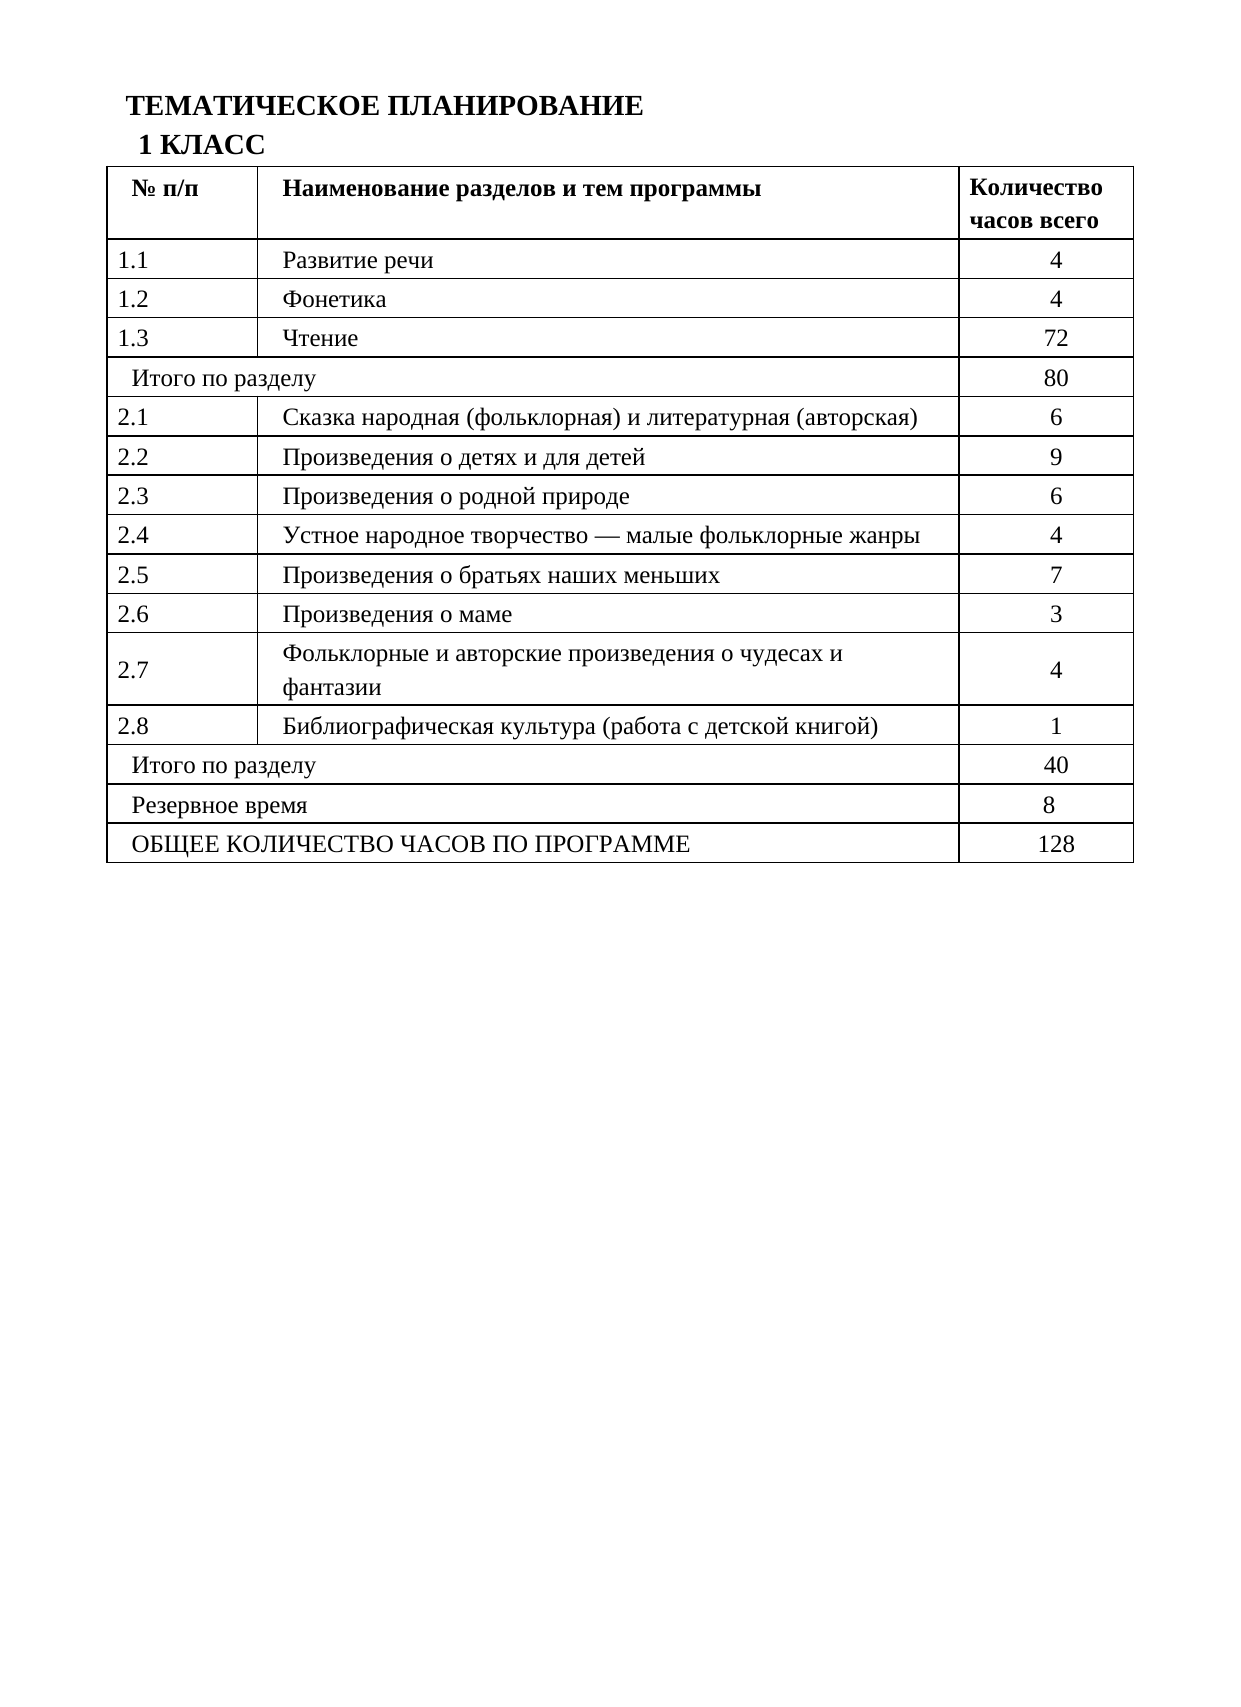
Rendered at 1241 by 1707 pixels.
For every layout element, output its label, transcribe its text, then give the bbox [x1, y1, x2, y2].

table_cell ОБЩЕЕ КОЛИЧЕСТВО ЧАСОВ ПО ПРОГРАММЕ [108, 824, 958, 862]
table_cell 2.8 [108, 706, 257, 743]
text 1 КЛАСС [131, 127, 1122, 161]
table_cell 2.4 [108, 515, 257, 553]
table_cell 6 [960, 397, 1133, 435]
table_cell Библиографическая культура (работа с детской книгой) [258, 706, 958, 743]
table_cell 2.5 [108, 555, 257, 592]
table_cell 2.1 [108, 397, 257, 435]
table_cell Произведения о братьях наших меньших [258, 555, 958, 592]
table_header Количество часов всего [960, 167, 1133, 238]
table_cell 1.2 [108, 279, 257, 317]
table_cell Устное народное творчество — малые фольклорные жанры [258, 515, 958, 553]
table_cell 3 [960, 594, 1133, 632]
table_cell 1.3 [108, 318, 257, 356]
text ТЕМАТИЧЕСКОЕ ПЛАНИРОВАНИЕ [118, 88, 1122, 122]
table_cell 1.1 [108, 240, 257, 277]
table_cell 40 [960, 745, 1133, 783]
table_cell 4 [960, 515, 1133, 553]
table_cell 1 [960, 706, 1133, 743]
table_cell 4 [960, 279, 1133, 317]
table_cell Произведения о детях и для детей [258, 437, 958, 474]
table_cell Фонетика [258, 279, 958, 317]
table_cell 2.2 [108, 437, 257, 474]
table_cell Итого по разделу [108, 745, 958, 783]
table_cell Итого по разделу [108, 358, 958, 396]
table_cell 6 [960, 476, 1133, 514]
table_cell Развитие речи [258, 240, 958, 277]
table_cell Произведения о родной природе [258, 476, 958, 514]
table_header Наименование разделов и тем программы [258, 167, 958, 238]
table_cell 2.6 [108, 594, 257, 632]
table_cell Чтение [258, 318, 958, 356]
table_cell Сказка народная (фольклорная) и литературная (авторская) [258, 397, 958, 435]
table_cell Фольклорные и авторские произведения о чудесах и фантазии [258, 633, 958, 704]
table_header № п/п [108, 167, 257, 238]
table_cell 4 [960, 633, 1133, 704]
table_cell 72 [960, 318, 1133, 356]
table_cell 128 [960, 824, 1133, 862]
table_cell 4 [960, 240, 1133, 277]
table_cell 80 [960, 358, 1133, 396]
table_cell 8 [960, 785, 1133, 822]
table_cell 9 [960, 437, 1133, 474]
table_cell Резервное время [108, 785, 958, 822]
table_cell 2.7 [108, 633, 257, 704]
table_cell 7 [960, 555, 1133, 592]
table_cell Произведения о маме [258, 594, 958, 632]
table_cell 2.3 [108, 476, 257, 514]
